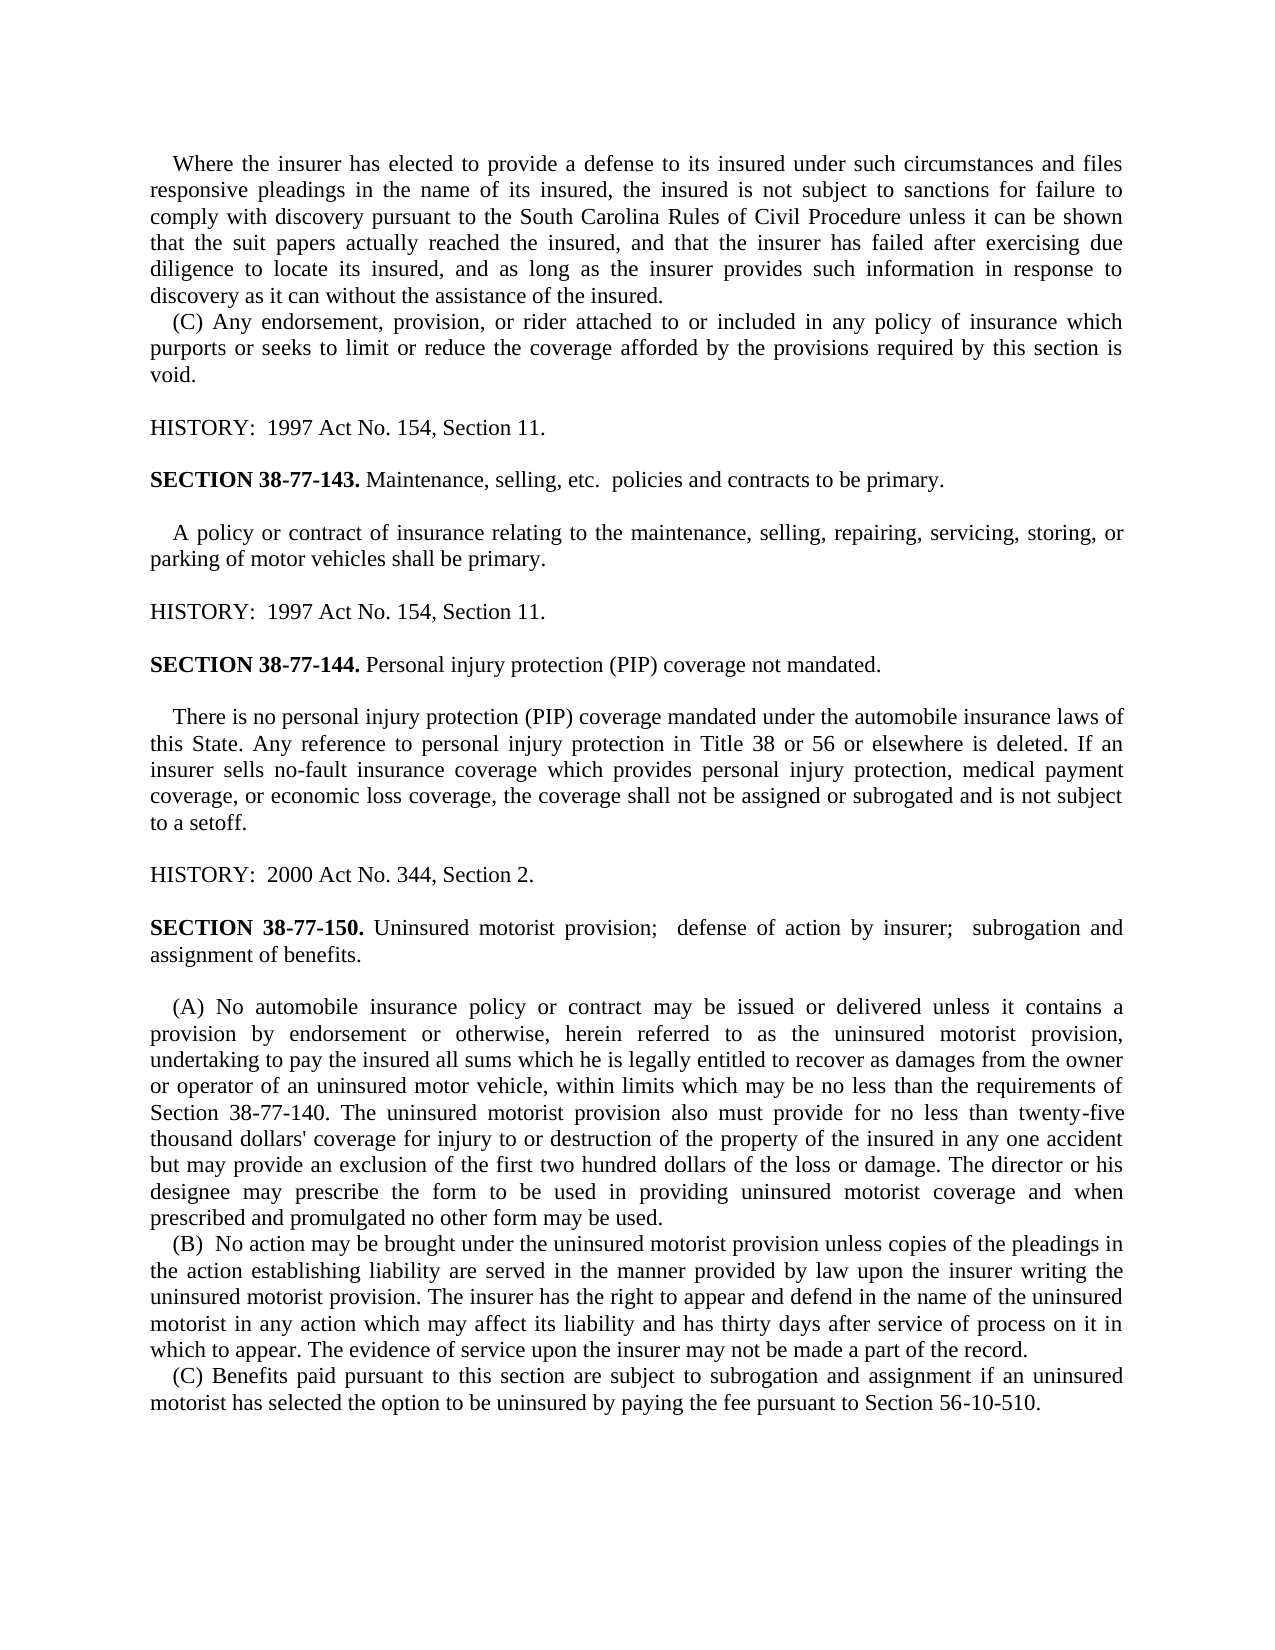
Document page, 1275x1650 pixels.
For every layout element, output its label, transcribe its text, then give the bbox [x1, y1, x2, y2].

text There is no personal injury protection (PIP) coverage mandated under the automobile insurance laws of this State. Any reference to personal injury protection in Title 38 or 56 or elsewhere is deleted. If an insurer sells no-fault insurance coverage which provides personal injury protection, medical payment coverage, or economic loss coverage, the coverage shall not be assigned or subrogated and is not subject to a setoff. [150, 703, 1125, 835]
text SECTION 38-77-144. Personal injury protection (PIP) coverage not mandated. [150, 651, 1125, 677]
text HISTORY: 2000 Act No. 344, Section 2. [150, 862, 1125, 888]
text (B) No action may be brought under the uninsured motorist provision unless copies of the pleadings in the action establishing liability are served in the manner provided by law upon the insurer writing the uninsured motorist provision. The insurer has the right to appear and defend in the name of the uninsured motorist in any action which may affect its liability and has thirty days after service of process on it in which to appear. The evidence of service upon the insurer may not be made a part of the record. [150, 1231, 1125, 1362]
text A policy or contract of insurance relating to the maintenance, selling, repairing, servicing, storing, or parking of motor vehicles shall be primary. [150, 519, 1125, 572]
text HISTORY: 1997 Act No. 154, Section 11. [150, 598, 1125, 624]
text SECTION 38-77-143. Maintenance, selling, etc. policies and contracts to be primary. [150, 466, 1125, 493]
text (A) No automobile insurance policy or contract may be issued or delivered unless it contains a provision by endorsement or otherwise, herein referred to as the uninsured motorist provision, undertaking to pay the insured all sums which he is legally entitled to recover as damages from the owner or operator of an uninsured motor vehicle, within limits which may be no less than the requirements of Section 38-77-140. The uninsured motorist provision also must provide for no less than twenty-five thousand dollars' coverage for injury to or destruction of the property of the insured in any one accident but may provide an exclusion of the first two hundred dollars of the loss or damage. The director or his designee may prescribe the form to be used in providing uninsured motorist coverage and when prescribed and promulgated no other form may be used. [150, 993, 1125, 1231]
text (C) Any endorsement, provision, or rider attached to or included in any policy of insurance which purports or seeks to limit or reduce the coverage afforded by the provisions required by this section is void. [150, 308, 1125, 387]
text HISTORY: 1997 Act No. 154, Section 11. [150, 413, 1125, 440]
text SECTION 38-77-150. Uninsured motorist provision; defense of action by insurer; subrogation and assignment of benefits. [150, 914, 1125, 967]
text Where the insurer has elected to provide a defense to its insured under such circumstances and files responsive pleadings in the name of its insured, the insured is not subject to sanctions for failure to comply with discovery pursuant to the South Carolina Rules of Civil Procedure unless it can be shown that the suit papers actually reached the insured, and that the insurer has failed after exercising due diligence to locate its insured, and as long as the insurer provides such information in response to discovery as it can without the assistance of the insured. [150, 150, 1125, 308]
text (C) Benefits paid pursuant to this section are subject to subrogation and assignment if an uninsured motorist has selected the option to be uninsured by paying the fee pursuant to Section 56-10-510. [150, 1362, 1125, 1415]
